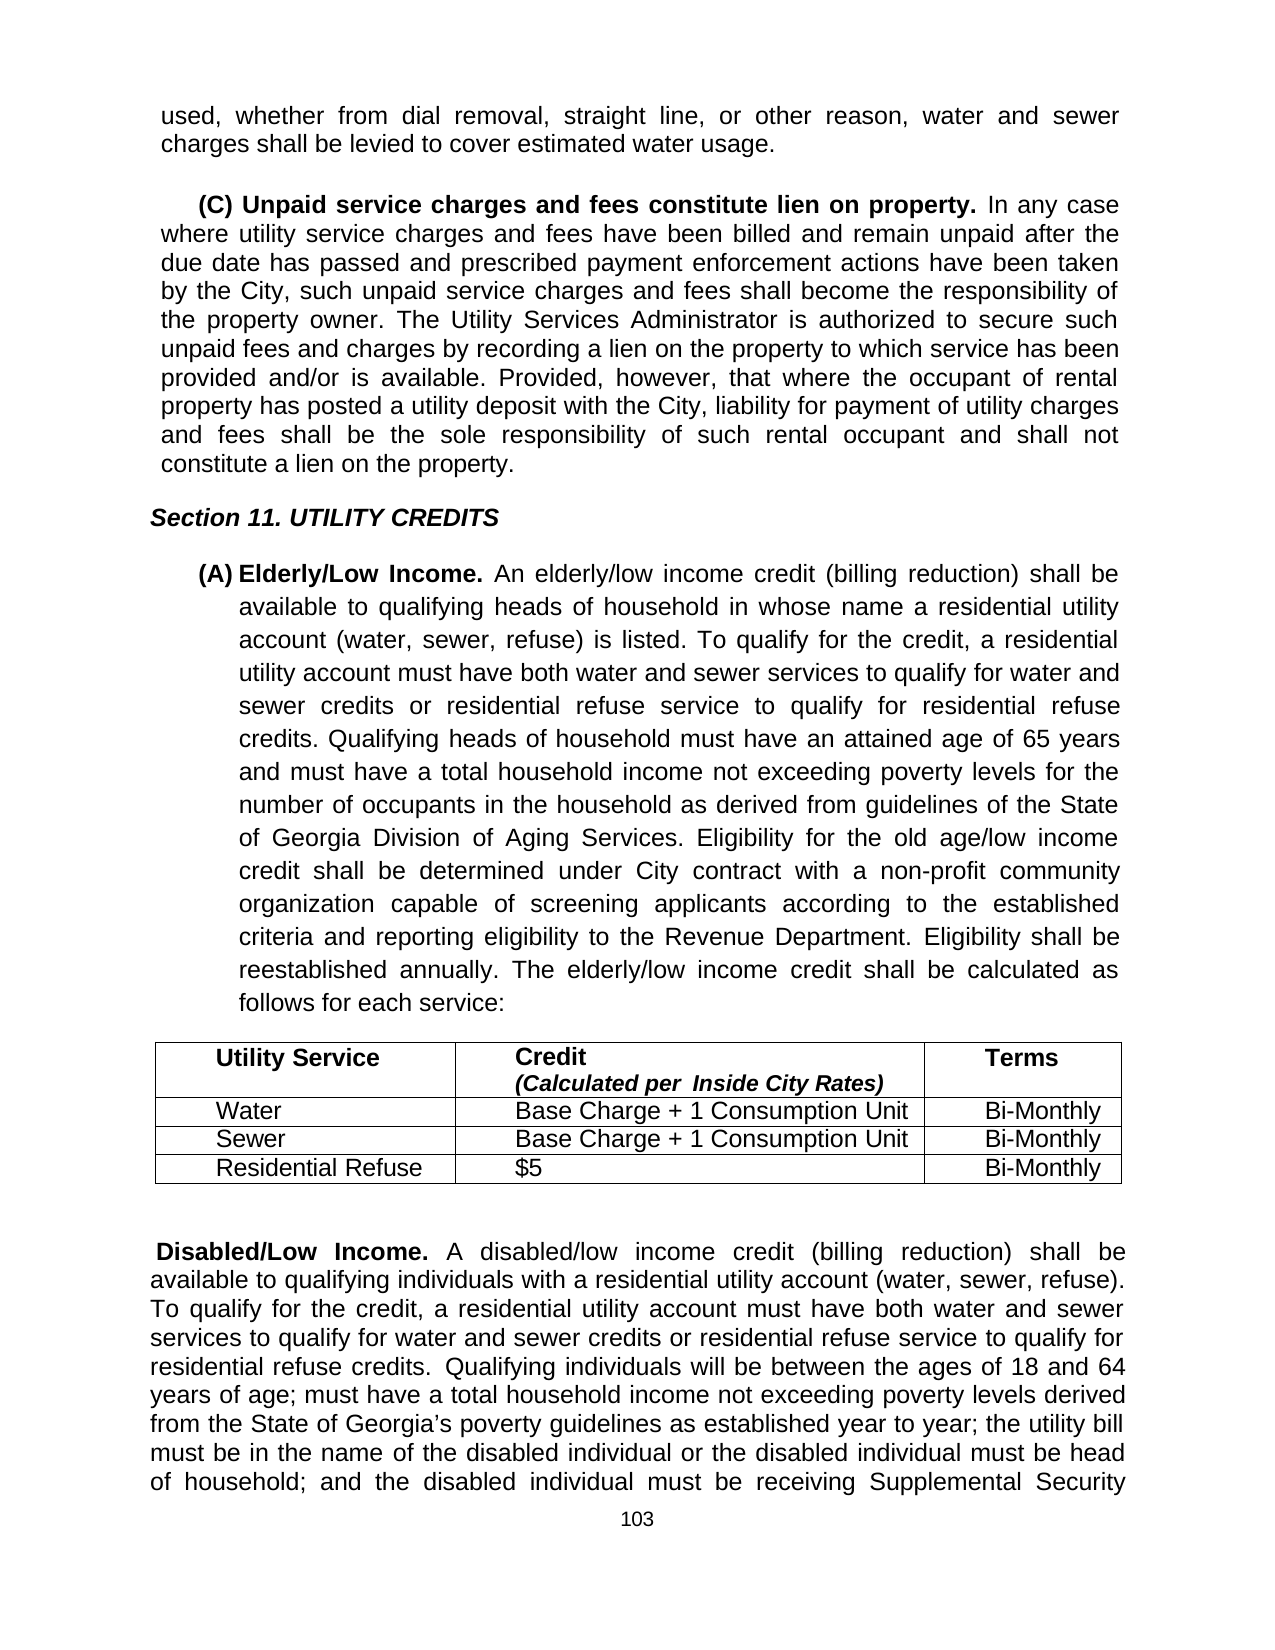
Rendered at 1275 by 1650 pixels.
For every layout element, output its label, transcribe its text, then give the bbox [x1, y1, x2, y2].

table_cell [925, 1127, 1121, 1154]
list Elderly/Low Income. An elderly/low income credit (billing reduction) shall be available to qualifying heads of household in whose name a residential utility account (water, sewer, refuse) is listed. To qualify for the credit, a residential utility account must have both water and sewer services to qualify for water and sewer credits or residential refuse service to qualify for residential refuse credits. Qualifying heads of household must have an attained age of 65 years and must have a total household income not exceeding poverty levels for the number of occupants in the household as derived from guidelines of the State of Georgia Division of Aging Services. Eligibility for the old age/low income credit shall be determined under City contract with a non-profit community organization capable of screening applicants according to the established criteria and reporting eligibility to the Revenue Department. Eligibility shall be reestablished annually. The elderly/low income credit shall be calculated as follows for each service: [198, 559, 1120, 1017]
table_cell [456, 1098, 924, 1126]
text used, whether from dial removal, straight line, or other reason, water and sewer charges shall be levied to cover estimated water usage. [161, 101, 1119, 158]
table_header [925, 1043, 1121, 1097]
subtitle Section 11. UTILITY CREDITS [150, 503, 1248, 531]
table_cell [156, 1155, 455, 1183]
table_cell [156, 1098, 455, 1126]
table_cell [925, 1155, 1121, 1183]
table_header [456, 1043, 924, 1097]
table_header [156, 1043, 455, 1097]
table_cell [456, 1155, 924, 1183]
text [150, 1237, 1126, 1496]
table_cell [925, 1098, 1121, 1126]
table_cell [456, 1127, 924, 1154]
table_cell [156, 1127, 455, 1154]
text (C) Unpaid service charges and fees constitute lien on property. In any case where utility service charges and fees have been billed and remain unpaid after the due date has passed and prescribed payment enforcement actions have been taken by the City, such unpaid service charges and fees shall become the responsibility of the property owner. The Utility Services Administrator is authorized to secure such unpaid fees and charges by recording a lien on the property to which service has been provided and/or is available. Provided, however, that where the occupant of rental property has posted a utility deposit with the City, liability for payment of utility charges and fees shall be the sole responsibility of such rental occupant and shall not constitute a lien on the property. [161, 190, 1119, 478]
